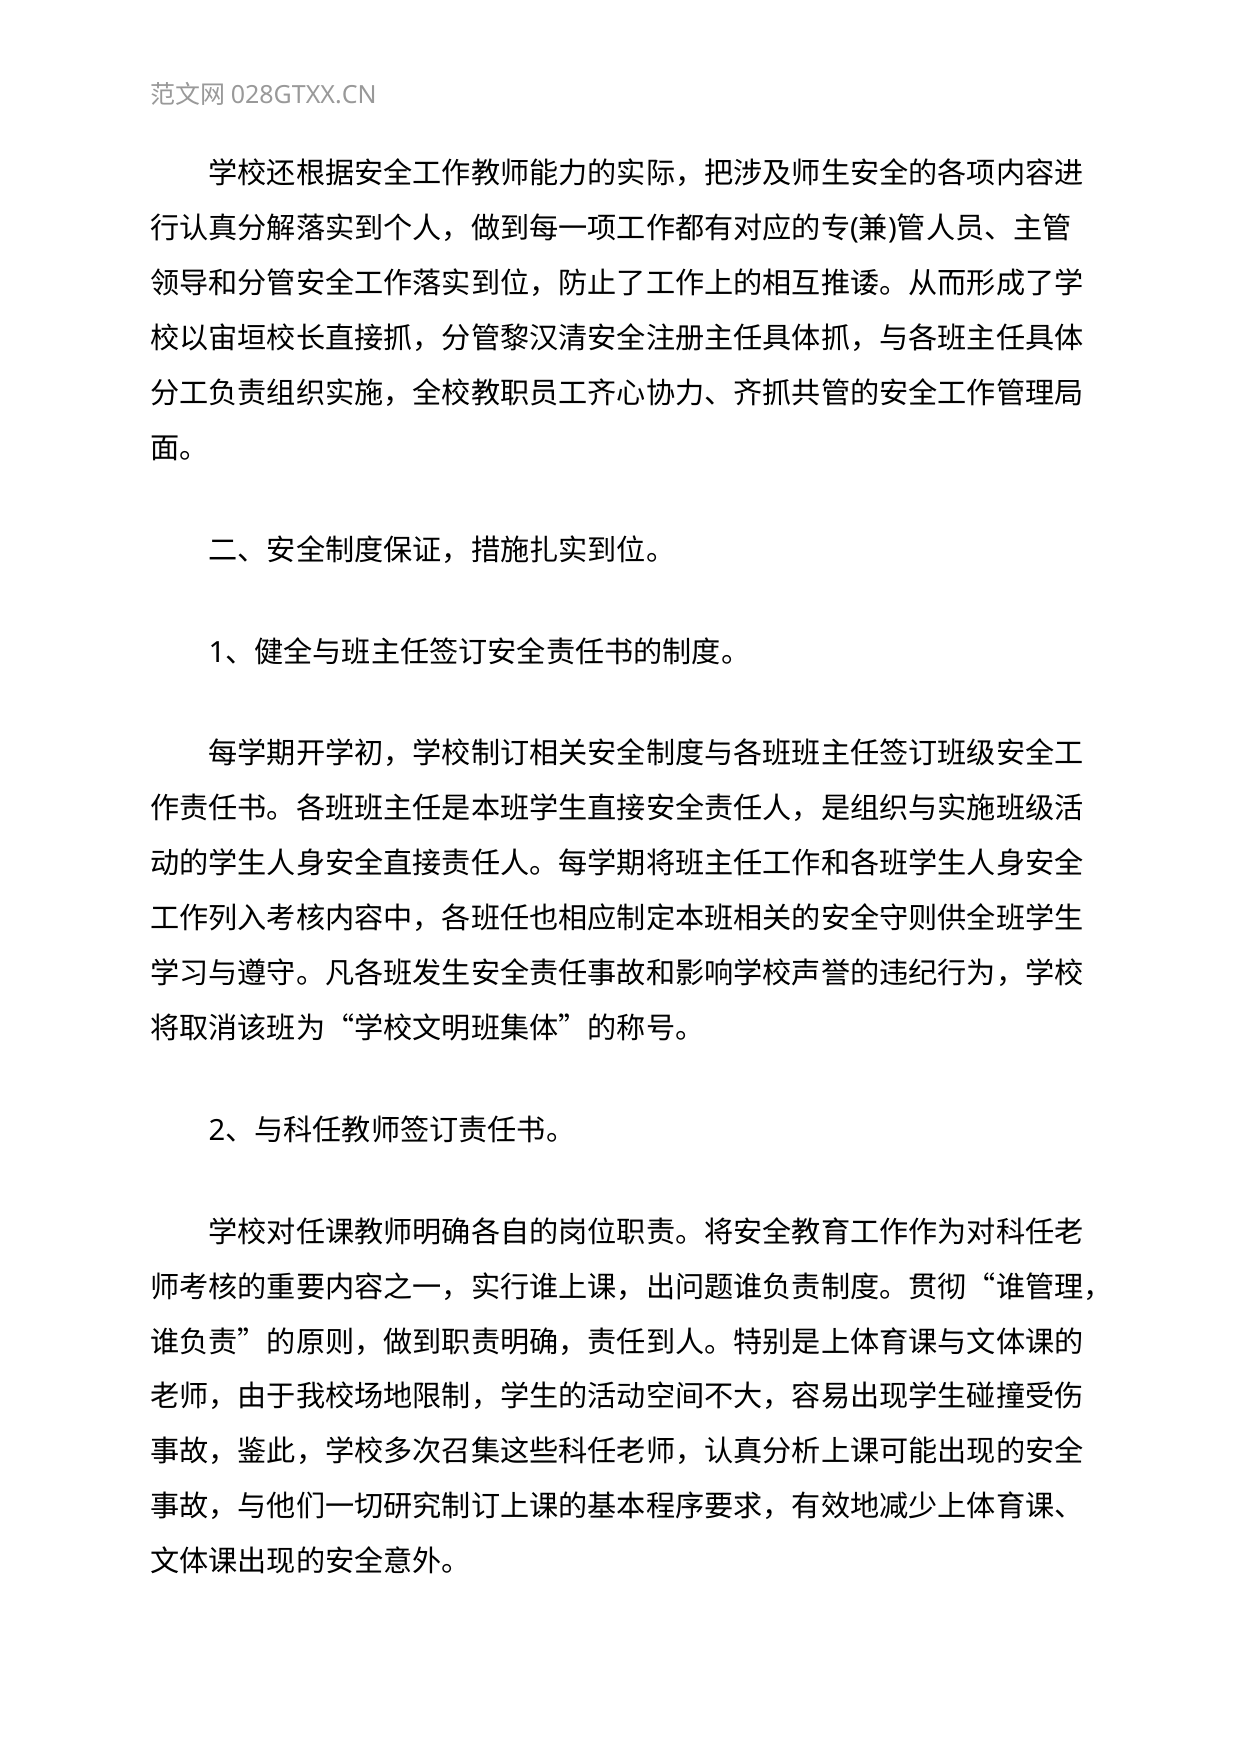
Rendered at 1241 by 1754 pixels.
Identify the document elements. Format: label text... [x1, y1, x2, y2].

text 每学期开学初，学校制订相关安全制度与各班班主任签订班级安全工作责任书。各班班主任是本班学生直接安全责任人，是组织与实施班级活动的学生人身安全直接责任人。每学期将班主任工作和各班学生人身安全工作列入考核内容中，各班任也相应制定本班相关的安全守则供全班学生学习与遵守。凡各班发生安全责任事故和影响学校声誉的违纪行为，学校将取消该班为“学校文明班集体”的称号。 [150, 730, 1090, 1047]
text 二、安全制度保证，措施扎实到位。 [150, 526, 1090, 569]
text 学校对任课教师明确各自的岗位职责。将安全教育工作作为对科任老师考核的重要内容之一，实行谁上课，出问题谁负责制度。贯彻“谁管理，谁负责”的原则，做到职责明确，责任到人。特别是上体育课与文体课的老师，由于我校场地限制，学生的活动空间不大，容易出现学生碰撞受伤事故，鉴此，学校多次召集这些科任老师，认真分析上课可能出现的安全事故，与他们一切研究制订上课的基本程序要求，有效地减少上体育课、文体课出现的安全意外。 [150, 1208, 1090, 1580]
text 学校还根据安全工作教师能力的实际，把涉及师生安全的各项内容进行认真分解落实到个人，做到每一项工作都有对应的专(兼)管人员、主管领导和分管安全工作落实到位，防止了工作上的相互推诿。从而形成了学校以宙垣校长直接抓，分管黎汉清安全注册主任具体抓，与各班主任具体分工负责组织实施，全校教职员工齐心协力、齐抓共管的安全工作管理局面。 [150, 150, 1090, 467]
text 1、健全与班主任签订安全责任书的制度。 [150, 628, 1090, 671]
text 2、与科任教师签订责任书。 [150, 1106, 1090, 1149]
